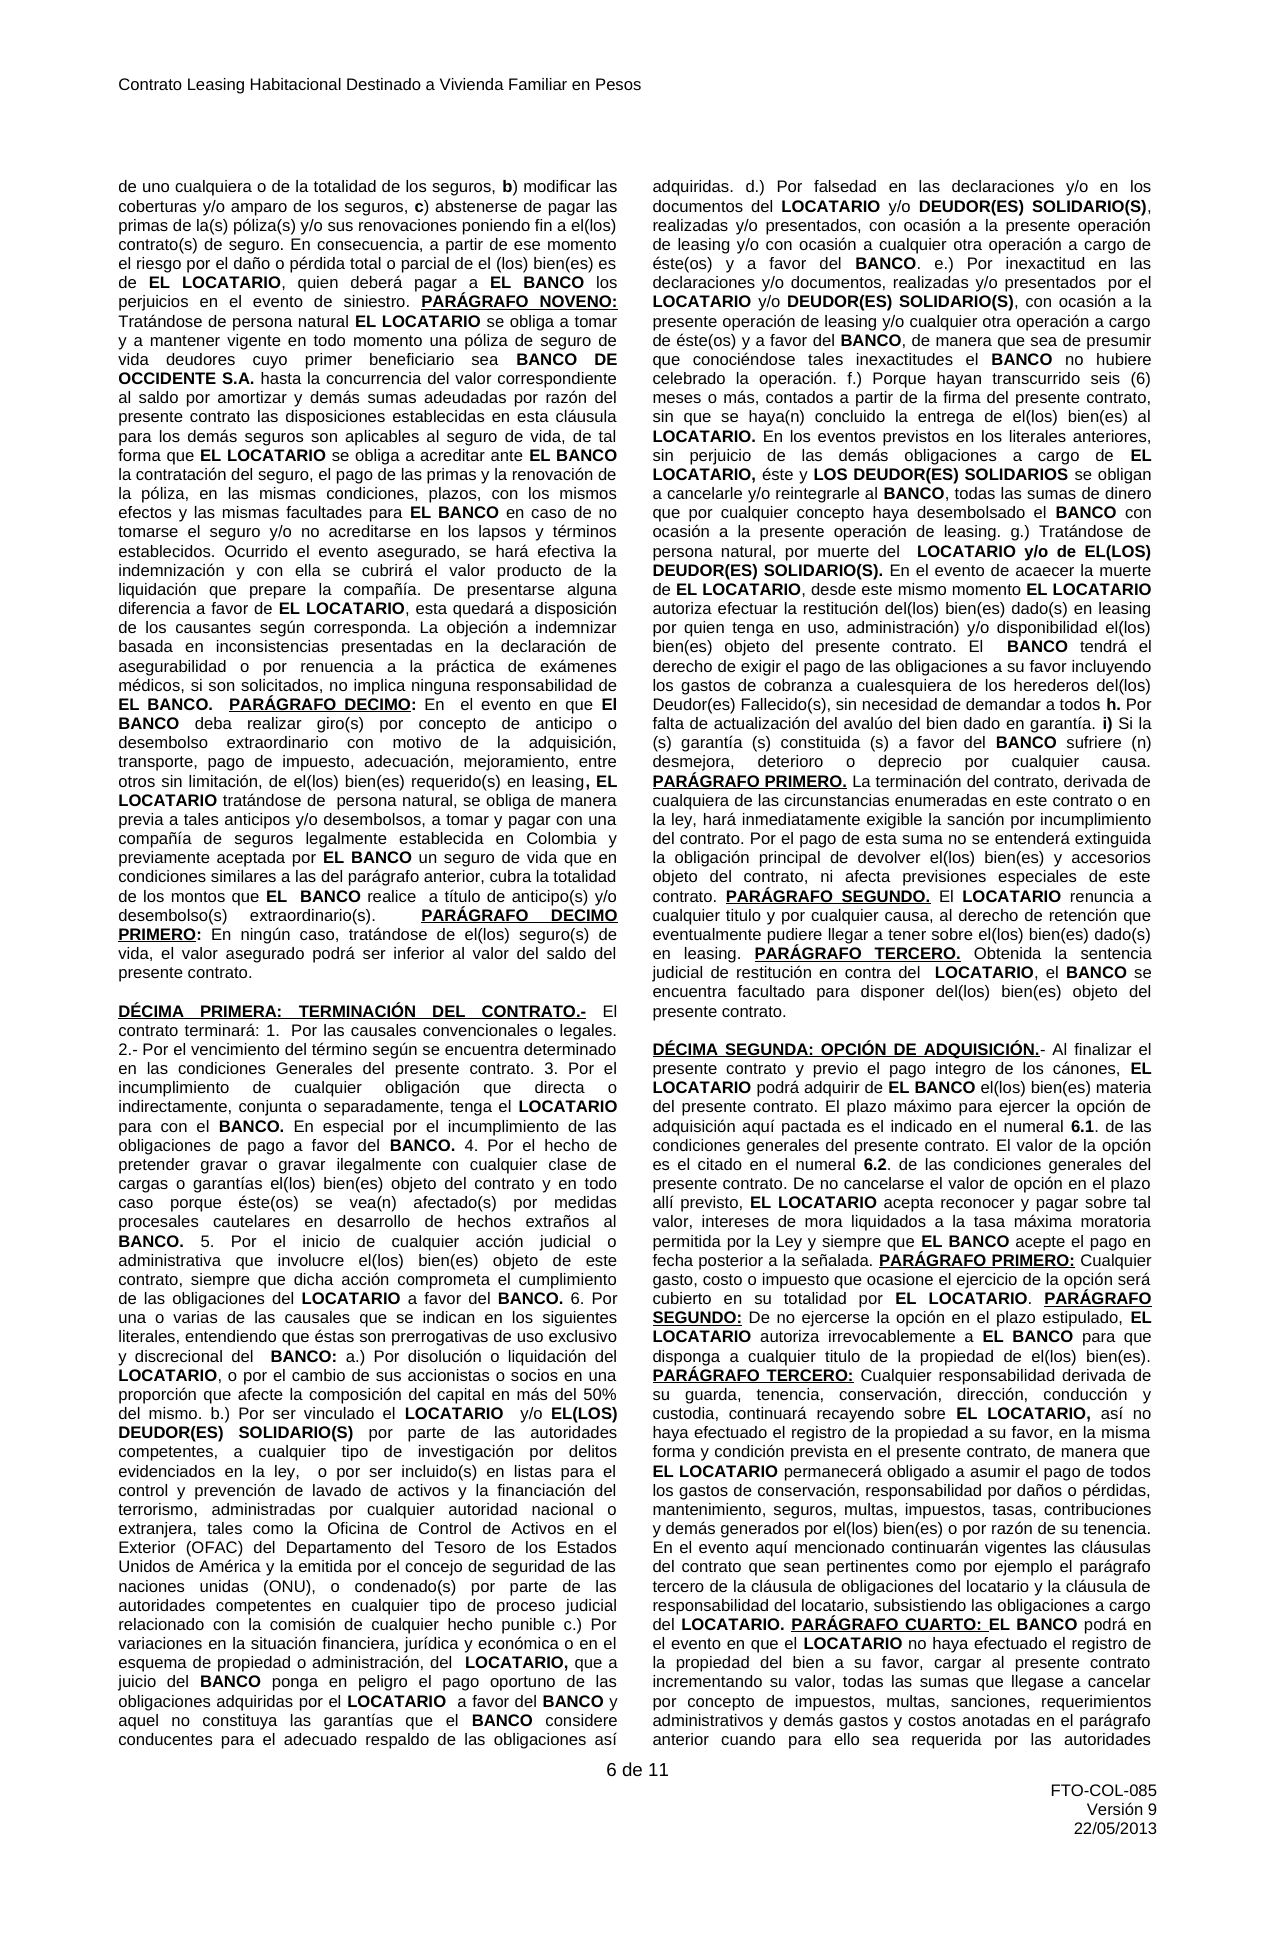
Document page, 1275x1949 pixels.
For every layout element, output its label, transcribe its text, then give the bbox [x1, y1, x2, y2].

text DÉCIMA PRIMERA: TERMINACIÓN DEL CONTRATO.- El contrato terminará: 1. Por las causales convencionales o legales. 2.- Por el vencimiento del término según se encuentra determinado en las condiciones Generales del presente contrato. 3. Por el incumplimiento de cualquier obligación que directa o indirectamente, conjunta o separadamente, tenga el LOCATARIO para con el BANCO. En especial por el incumplimiento de las obligaciones de pago a favor del BANCO. 4. Por el hecho de pretender gravar o gravar ilegalmente con cualquier clase de cargas o garantías el(los) bien(es) objeto del contrato y en todo caso porque éste(os) se vea(n) afectado(s) por medidas procesales cautelares en desarrollo de hechos extraños al BANCO. 5. Por el inicio de cualquier acción judicial o administrativa que involucre el(los) bien(es) objeto de este contrato, siempre que dicha acción comprometa el cumplimiento de las obligaciones del LOCATARIO a favor del BANCO. 6. Por una o varias de las causales que se indican en los siguientes literales, entendiendo que éstas son prerrogativas de uso exclusivo y discrecional del BANCO: a.) Por disolución o liquidación del LOCATARIO, o por el cambio de sus accionistas o socios en una proporción que afecte la composición del capital en más del 50% del mismo. b.) Por ser vinculado el LOCATARIO y/o EL(LOS) DEUDOR(ES) SOLIDARIO(S) por parte de las autoridades competentes, a cualquier tipo de investigación por delitos evidenciados en la ley, o por ser incluido(s) en listas para el control y prevención de lavado de activos y la financiación del terrorismo, administradas por cualquier autoridad nacional o extranjera, tales como de Control de Activos en el Exterior (OFAC) del Departamento del Tesoro de los Estados Unidos de América y la emitida por el concejo de seguridad de las naciones unidas (ONU), o condenado(s) por parte de las autoridades competentes en cualquier tipo de proceso judicial relacionado con la comisión de cualquier hecho punible c.) Por variaciones en la situación financiera, jurídica y económica o en el esquema de propiedad o administración, del LOCATARIO, que a juicio del BANCO ponga en peligro el pago oportuno de las obligaciones adquiridas por el LOCATARIO a favor del BANCO y aquel no constituya las garantías que el BANCO considere conducentes para el adecuado respaldo de las obligaciones así adquiridas. d.) Por falsedad en las declaraciones y/o en los documentos del LOCATARIO y/o DEUDOR(ES) SOLIDARIO(S), realizadas y/o presentados, con ocasión a la presente operación de leasing y/o con ocasión a cualquier otra operación a cargo de éste(os) y a favor del BANCO. e.) Por inexactitud en las declaraciones y/o documentos, realizadas y/o presentados por el LOCATARIO y/o DEUDOR(ES) SOLIDARIO(S), con ocasión a la presente operación de leasing y/o cualquier otra operación a cargo de éste(os) y a favor del BANCO, de manera que sea de presumir que conociéndose tales inexactitudes el BANCO no hubiere celebrado la operación. f.) Porque hayan transcurrido seis (6) meses o más, contados a partir de la firma del presente contrato, sin que se haya(n) concluido la entrega de el(los) bien(es) al LOCATARIO. En los eventos previstos en los literales anteriores, sin perjuicio de las demás obligaciones a cargo de EL LOCATARIO, éste y LOS DEUDOR(ES) SOLIDARIOS se obligan a cancelarle y/o reintegrarle al BANCO, todas las sumas de dinero que por cualquier concepto haya desembolsado el BANCO con ocasión a la presente operación de leasing. g.) Tratándose de persona natural, por muerte del LOCATARIO y/o de EL(LOS) DEUDOR(ES) SOLIDARIO(S). En el evento de acaecer la muerte de EL LOCATARIO, desde este mismo momento EL LOCATARIO autoriza efectuar la restitución del(los) bien(es) dado(s) en leasing por quien tenga en uso, administración) y/o disponibilidad el(los) bien(es) objeto del presente contrato. El BANCO tendrá el derecho de exigir el pago de las obligaciones a su favor incluyendo los gastos de cobranza a cualesquiera de los herederos del(los) Deudor(es) Fallecido(s), sin necesidad de demandar a todos h. Por falta de actualización del avalúo del bien dado en garantía. i) Si la (s) garantía (s) constituida (s) a favor del BANCO sufriere (n) desmejora, deterioro o deprecio por cualquier causa. PARÁGRAFO PRIMERO. La terminación del contrato, derivada de cualquiera de las circunstancias enumeradas en este contrato o en la ley, hará inmediatamente exigible la sanción por incumplimiento del contrato. Por el pago de esta suma no se entenderá extinguida la obligación principal de devolver el(los) bien(es) y accesorios objeto del contrato, ni afecta previsiones especiales de este contrato. PARÁGRAFO SEGUNDO. El LOCATARIO renuncia a cualquier titulo y por cualquier causa, al derecho de retención que eventualmente pudiere llegar a tener sobre el(los) bien(es) dado(s) en leasing. PARÁGRAFO TERCERO. Obtenida la sentencia judicial de restitución en contra del LOCATARIO, el BANCO se encuentra facultado para disponer del(los) bien(es) objeto del presente contrato. [118, 1001, 617, 1749]
text DÉCIMA PRIMERA: TERMINACIÓN DEL CONTRATO.- El contrato terminará: 1. Por las causales convencionales o legales. 2.- Por el vencimiento del término según se encuentra determinado en las condiciones Generales del presente contrato. 3. Por el incumplimiento de cualquier obligación que directa o indirectamente, conjunta o separadamente, tenga el LOCATARIO para con el BANCO. En especial por el incumplimiento de las obligaciones de pago a favor del BANCO. 4. Por el hecho de pretender gravar o gravar ilegalmente con cualquier clase de cargas o garantías el(los) bien(es) objeto del contrato y en todo caso porque éste(os) se vea(n) afectado(s) por medidas procesales cautelares en desarrollo de hechos extraños al BANCO. 5. Por el inicio de cualquier acción judicial o administrativa que involucre el(los) bien(es) objeto de este contrato, siempre que dicha acción comprometa el cumplimiento de las obligaciones del LOCATARIO a favor del BANCO. 6. Por una o varias de las causales que se indican en los siguientes literales, entendiendo que éstas son prerrogativas de uso exclusivo y discrecional del BANCO: a.) Por disolución o liquidación del LOCATARIO, o por el cambio de sus accionistas o socios en una proporción que afecte la composición del capital en más del 50% del mismo. b.) Por ser vinculado el LOCATARIO y/o EL(LOS) DEUDOR(ES) SOLIDARIO(S) por parte de las autoridades competentes, a cualquier tipo de investigación por delitos evidenciados en la ley, o por ser incluido(s) en listas para el control y prevención de lavado de activos y la financiación del terrorismo, administradas por cualquier autoridad nacional o extranjera, tales como de Control de Activos en el Exterior (OFAC) del Departamento del Tesoro de los Estados Unidos de América y la emitida por el concejo de seguridad de las naciones unidas (ONU), o condenado(s) por parte de las autoridades competentes en cualquier tipo de proceso judicial relacionado con la comisión de cualquier hecho punible c.) Por variaciones en la situación financiera, jurídica y económica o en el esquema de propiedad o administración, del LOCATARIO, que a juicio del BANCO ponga en peligro el pago oportuno de las obligaciones adquiridas por el LOCATARIO a favor del BANCO y aquel no constituya las garantías que el BANCO considere conducentes para el adecuado respaldo de las obligaciones así adquiridas. d.) Por falsedad en las declaraciones y/o en los documentos del LOCATARIO y/o DEUDOR(ES) SOLIDARIO(S), realizadas y/o presentados, con ocasión a la presente operación de leasing y/o con ocasión a cualquier otra operación a cargo de éste(os) y a favor del BANCO. e.) Por inexactitud en las declaraciones y/o documentos, realizadas y/o presentados por el LOCATARIO y/o DEUDOR(ES) SOLIDARIO(S), con ocasión a la presente operación de leasing y/o cualquier otra operación a cargo de éste(os) y a favor del BANCO, de manera que sea de presumir que conociéndose tales inexactitudes el BANCO no hubiere celebrado la operación. f.) Porque hayan transcurrido seis (6) meses o más, contados a partir de la firma del presente contrato, sin que se haya(n) concluido la entrega de el(los) bien(es) al LOCATARIO. En los eventos previstos en los literales anteriores, sin perjuicio de las demás obligaciones a cargo de EL LOCATARIO, éste y LOS DEUDOR(ES) SOLIDARIOS se obligan a cancelarle y/o reintegrarle al BANCO, todas las sumas de dinero que por cualquier concepto haya desembolsado el BANCO con ocasión a la presente operación de leasing. g.) Tratándose de persona natural, por muerte del LOCATARIO y/o de EL(LOS) DEUDOR(ES) SOLIDARIO(S). En el evento de acaecer la muerte de EL LOCATARIO, desde este mismo momento EL LOCATARIO autoriza efectuar la restitución del(los) bien(es) dado(s) en leasing por quien tenga en uso, administración) y/o disponibilidad el(los) bien(es) objeto del presente contrato. El BANCO tendrá el derecho de exigir el pago de las obligaciones a su favor incluyendo los gastos de cobranza a cualesquiera de los herederos del(los) Deudor(es) Fallecido(s), sin necesidad de demandar a todos h. Por falta de actualización del avalúo del bien dado en garantía. i) Si la (s) garantía (s) constituida (s) a favor del BANCO sufriere (n) desmejora, deterioro o deprecio por cualquier causa. PARÁGRAFO PRIMERO. La terminación del contrato, derivada de cualquiera de las circunstancias enumeradas en este contrato o en la ley, hará inmediatamente exigible la sanción por incumplimiento del contrato. Por el pago de esta suma no se entenderá extinguida la obligación principal de devolver el(los) bien(es) y accesorios objeto del contrato, ni afecta previsiones especiales de este contrato. PARÁGRAFO SEGUNDO. El LOCATARIO renuncia a cualquier titulo y por cualquier causa, al derecho de retención que eventualmente pudiere llegar a tener sobre el(los) bien(es) dado(s) en leasing. PARÁGRAFO TERCERO. Obtenida la sentencia judicial de restitución en contra del LOCATARIO, el BANCO se encuentra facultado para disponer del(los) bien(es) objeto del presente contrato. [652, 177, 1152, 1021]
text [118, 177, 617, 982]
